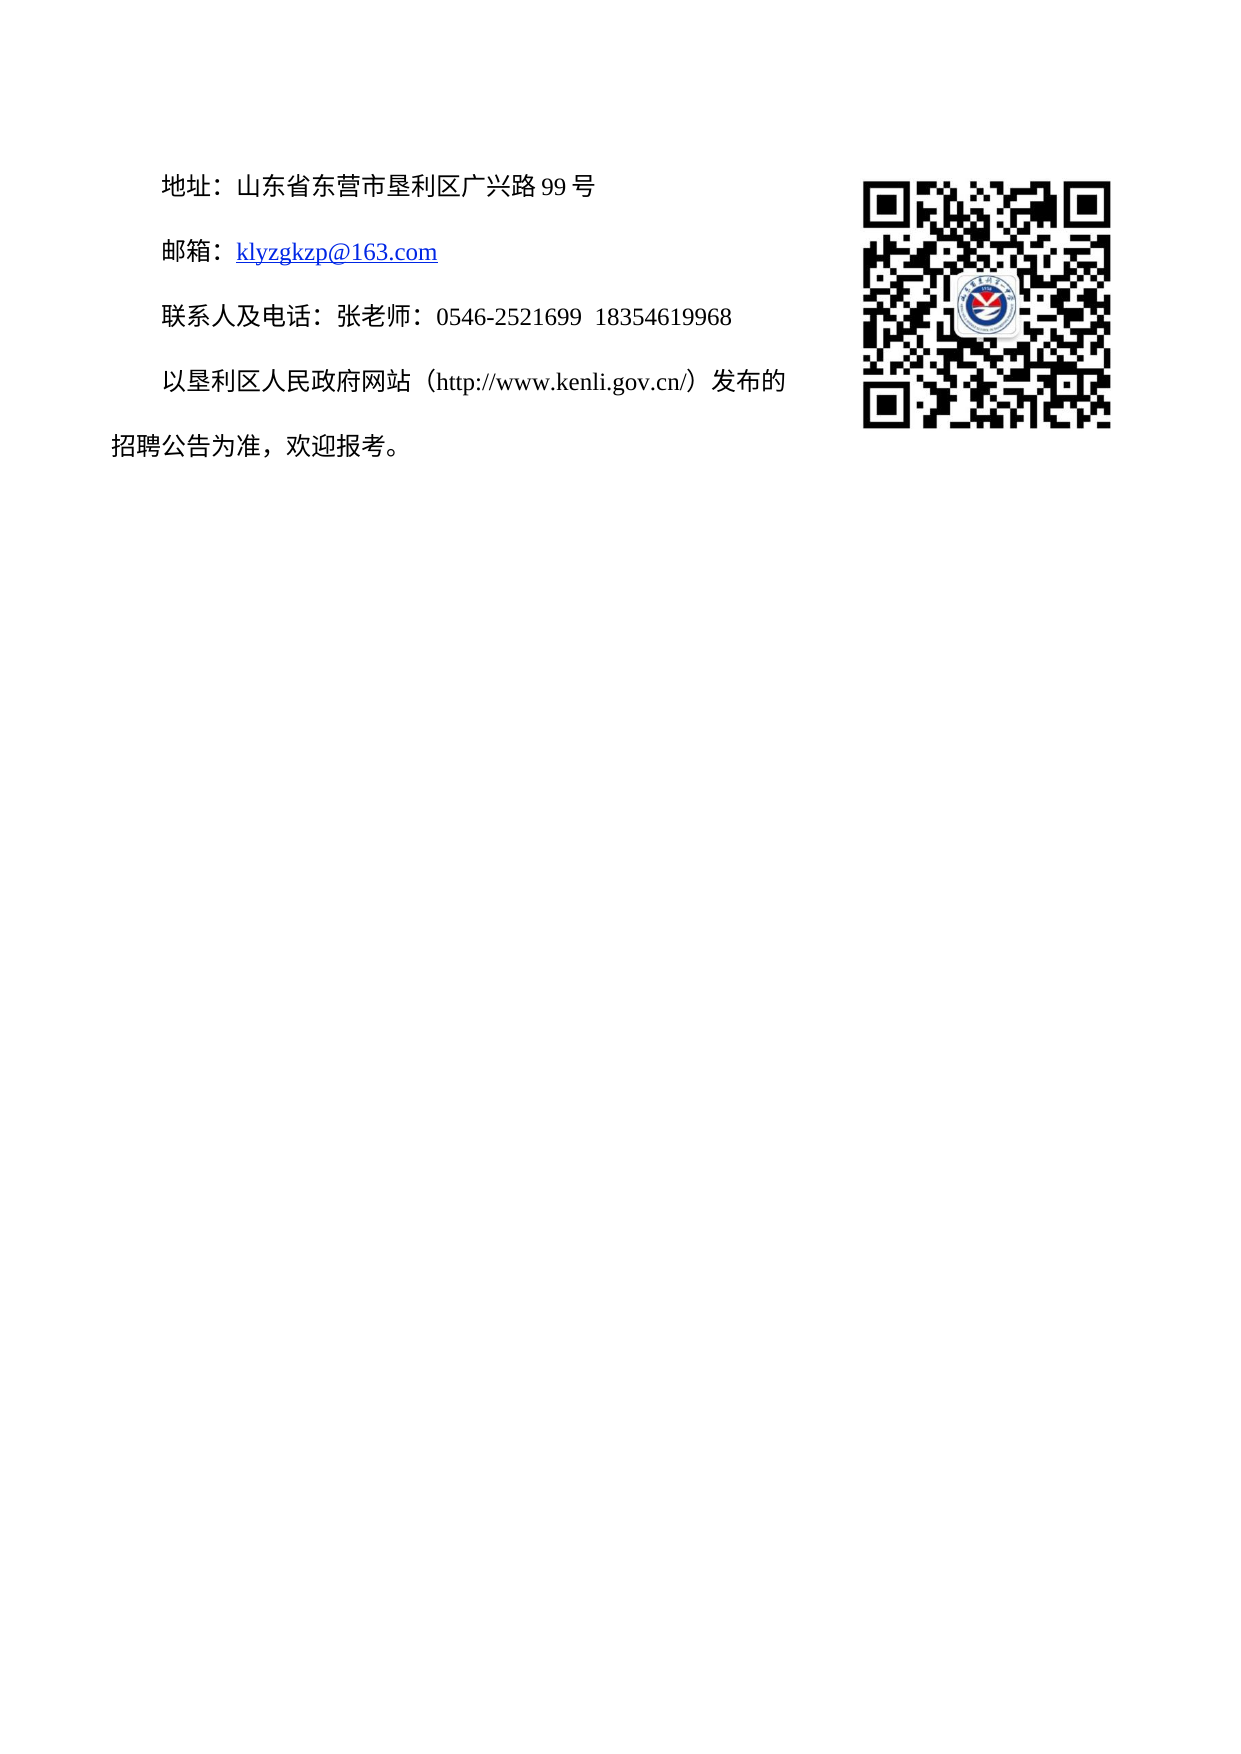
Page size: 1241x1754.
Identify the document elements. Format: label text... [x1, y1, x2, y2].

text 地址：山东省东营市垦利区广兴路99号 [111, 152, 1129, 217]
picture [843, 161, 1130, 448]
text 以垦利区人民政府网站（http://www.kenli.gov.cn/）发布的招聘公告为准，欢迎报考。 [111, 347, 1129, 477]
text 邮箱：klyzgkzp@163.com [111, 217, 843, 282]
text 联系人及电话：张老师：0546-2521699 18354619968 [111, 282, 843, 347]
